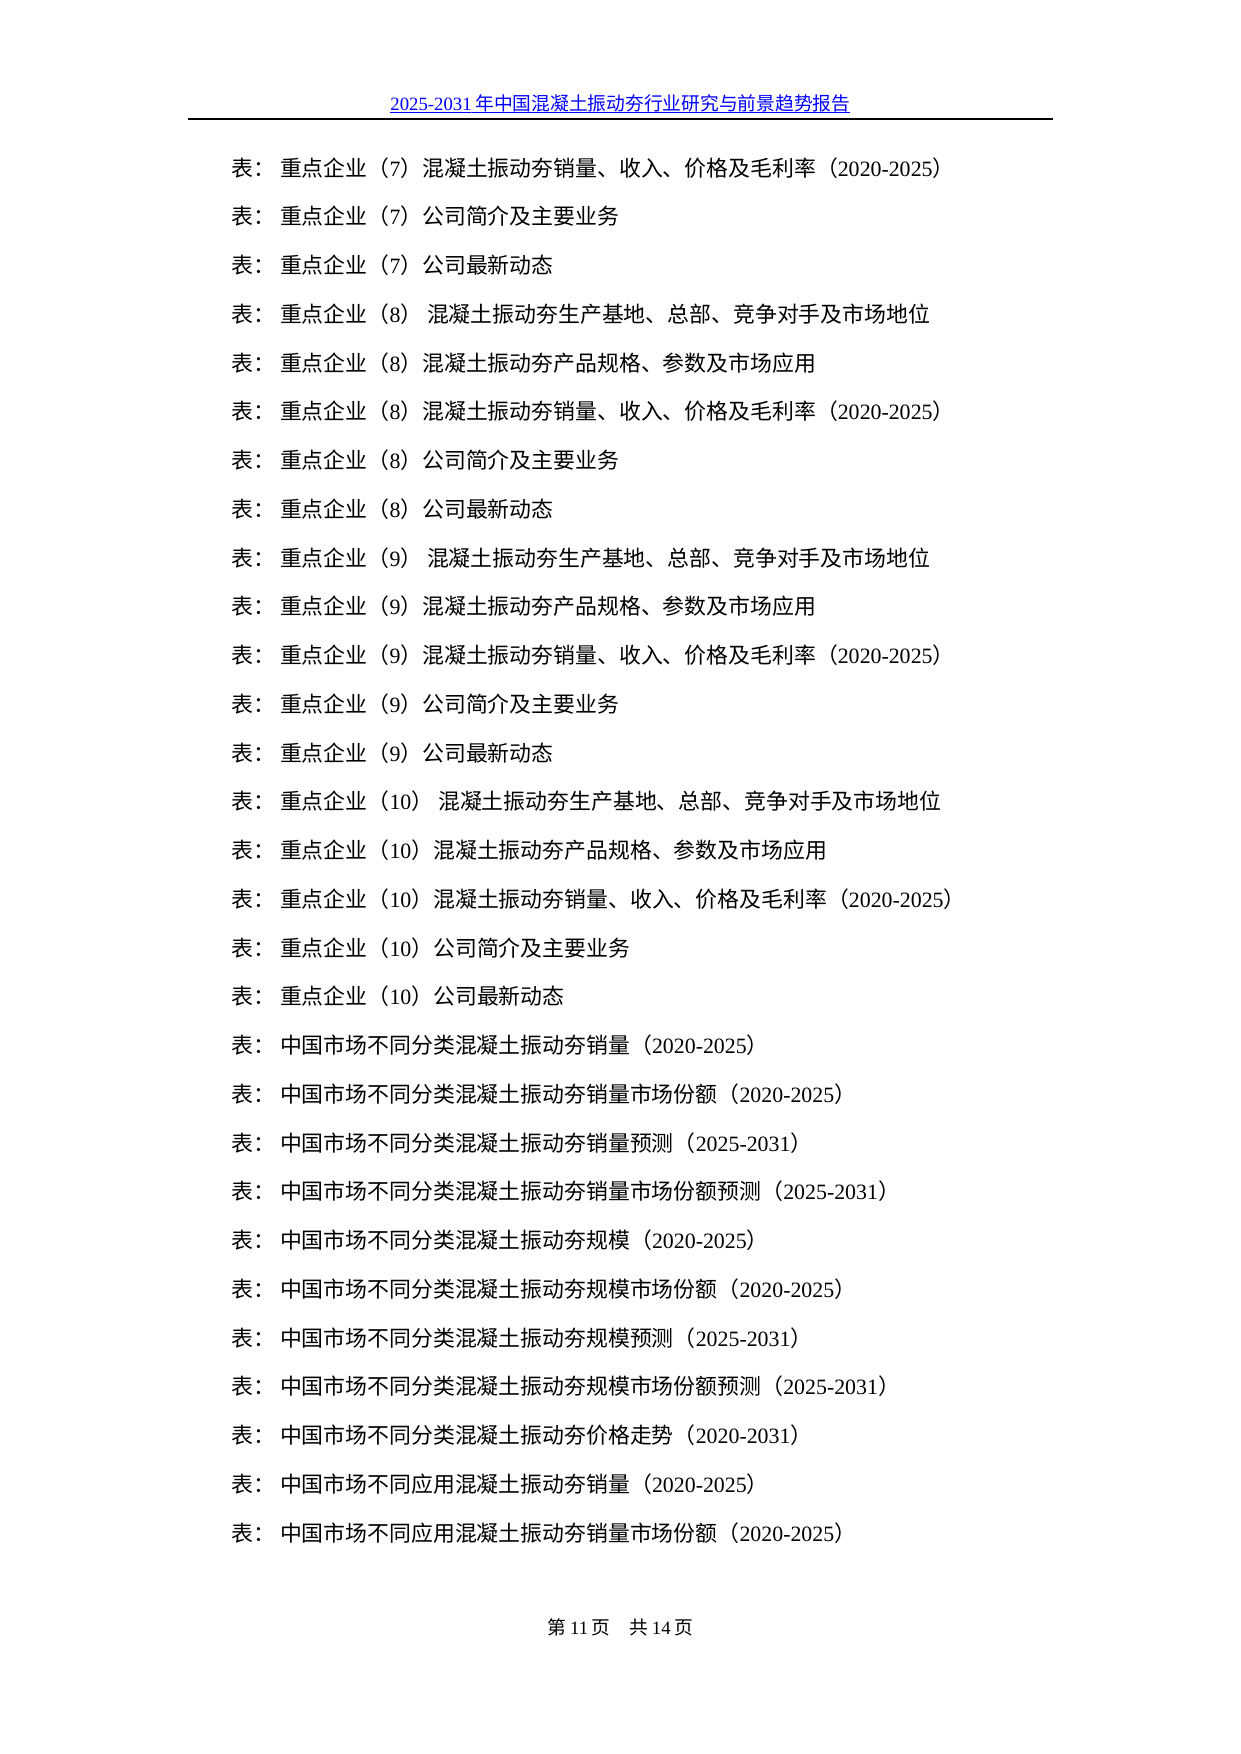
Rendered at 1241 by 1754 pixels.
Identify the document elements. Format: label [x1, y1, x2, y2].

text [187, 150, 1053, 1548]
